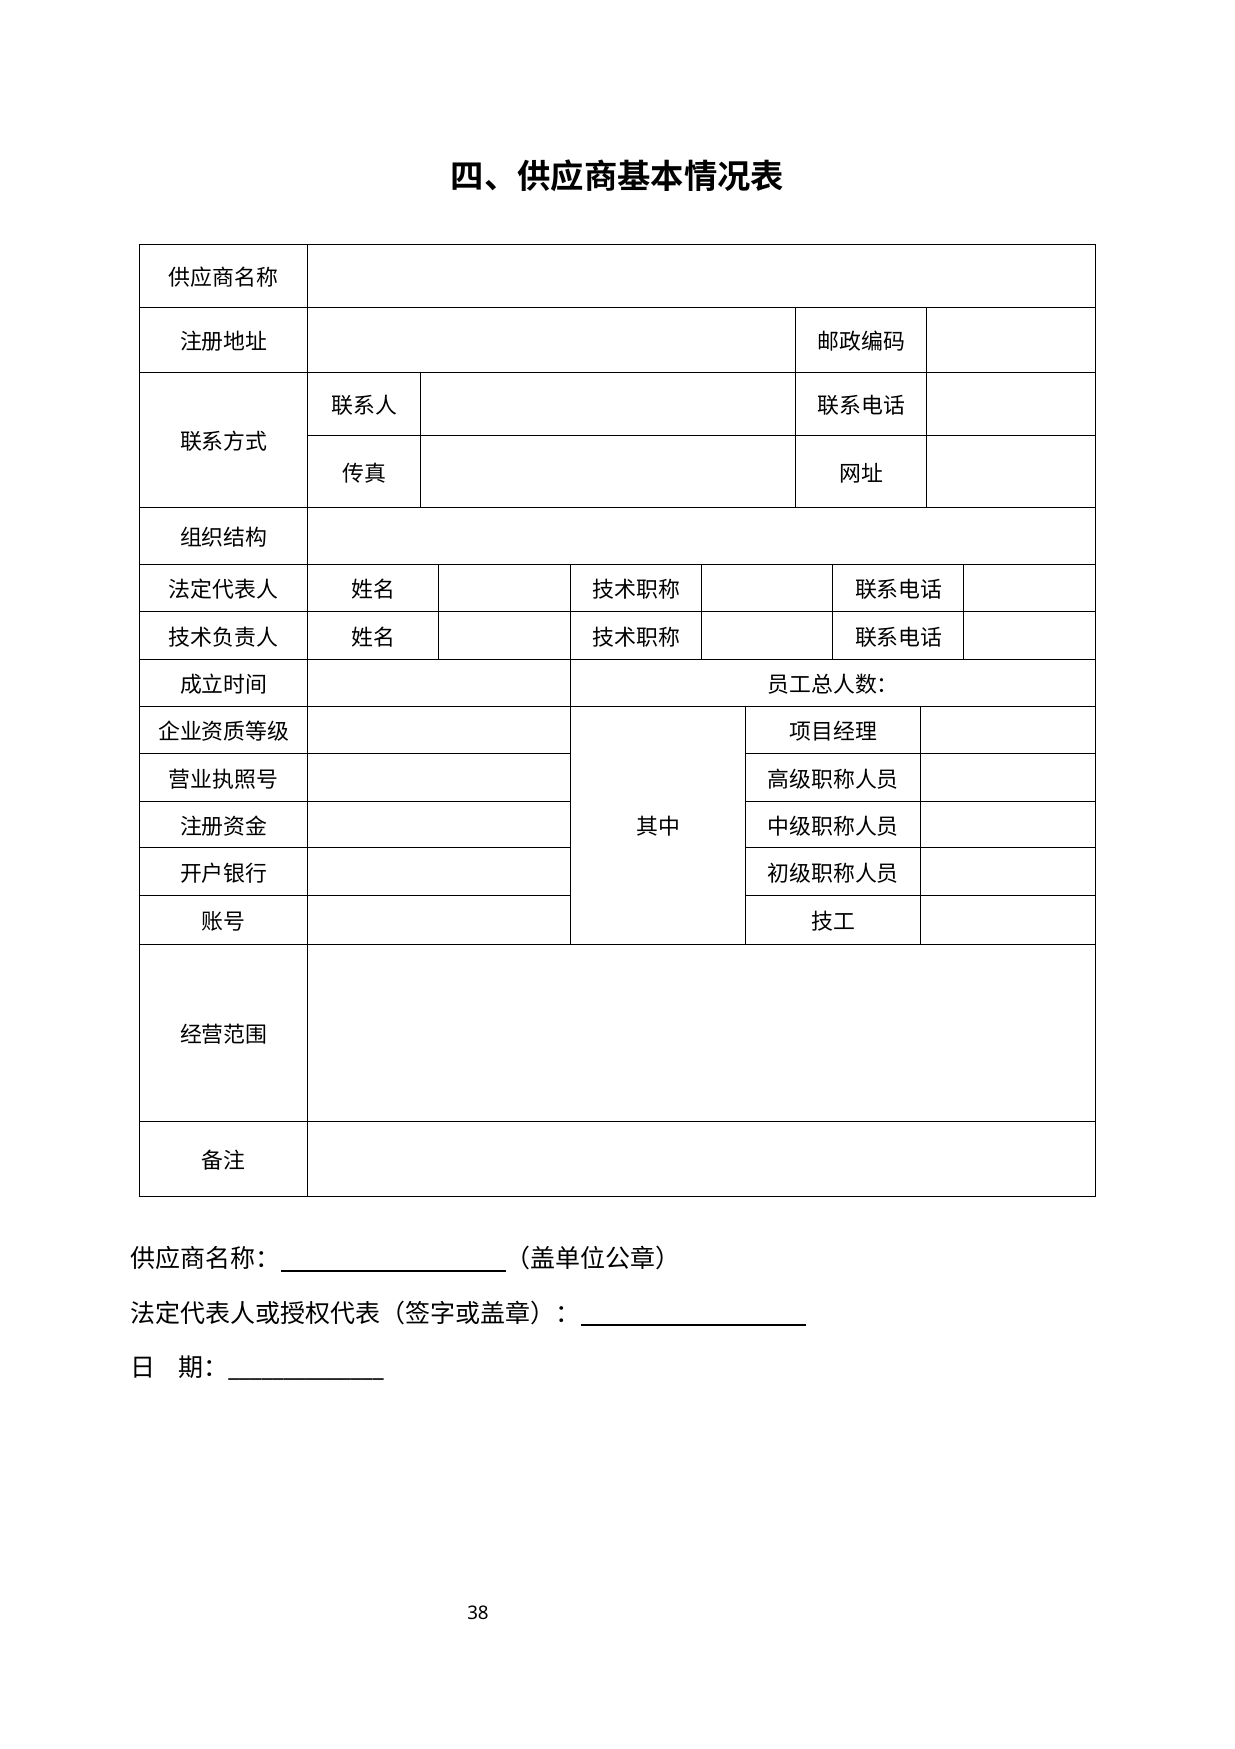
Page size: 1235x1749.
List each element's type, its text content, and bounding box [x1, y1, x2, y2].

table_cell 项目经理 [746, 707, 920, 753]
table_cell 传真 [308, 436, 420, 507]
table_cell [927, 436, 1095, 507]
table_cell 联系电话 [833, 612, 963, 659]
table_cell [308, 1122, 1095, 1196]
table_cell 联系方式 [140, 373, 307, 507]
table_cell 技术负责人 [140, 612, 307, 659]
table_cell [439, 565, 570, 611]
table_cell [921, 848, 1095, 895]
table_cell 姓名 [308, 565, 438, 611]
text 法定代表人或授权代表（签字或盖章）： [118, 1293, 1116, 1329]
table_cell 成立时间 [140, 660, 307, 706]
table_cell 营业执照号 [140, 754, 307, 801]
table_cell [308, 896, 570, 944]
table_cell 员工总人数： [571, 660, 1095, 706]
table_cell 注册地址 [140, 308, 307, 372]
table_cell [308, 308, 795, 372]
table_cell [702, 565, 832, 611]
table_cell [308, 848, 570, 895]
table_cell 联系电话 [796, 373, 926, 435]
table_cell 网址 [796, 436, 926, 507]
table_cell [921, 896, 1095, 944]
table_cell 技术职称 [571, 612, 701, 659]
table_cell [702, 612, 832, 659]
table_cell 技术职称 [571, 565, 701, 611]
table_cell 经营范围 [140, 945, 307, 1121]
table_cell [964, 565, 1095, 611]
table_cell [921, 754, 1095, 801]
table_cell [308, 802, 570, 847]
table_cell [308, 508, 1095, 564]
table_cell 高级职称人员 [746, 754, 920, 801]
table_cell 联系电话 [833, 565, 963, 611]
table_cell [308, 945, 1095, 1121]
table_cell [927, 308, 1095, 372]
table_cell 邮政编码 [796, 308, 926, 372]
table_cell 注册资金 [140, 802, 307, 847]
table_cell [308, 660, 570, 706]
table_header [308, 245, 1095, 307]
table_cell 组织结构 [140, 508, 307, 564]
table_cell [308, 754, 570, 801]
table_cell 开户银行 [140, 848, 307, 895]
table_cell 初级职称人员 [746, 848, 920, 895]
table_cell 账号 [140, 896, 307, 944]
table_cell 其中 [571, 707, 745, 944]
table_header 供应商名称 [140, 245, 307, 307]
text 四、供应商基本情况表 [118, 150, 1116, 198]
table_cell 企业资质等级 [140, 707, 307, 753]
table_cell [308, 707, 570, 753]
table_cell [964, 612, 1095, 659]
text 供应商名称： （盖单位公章） [118, 1239, 1116, 1275]
table_cell [421, 436, 795, 507]
table_cell [921, 707, 1095, 753]
table_cell [927, 373, 1095, 435]
table_cell 技工 [746, 896, 920, 944]
table_cell 姓名 [308, 612, 438, 659]
table_cell [439, 612, 570, 659]
table_cell [921, 802, 1095, 847]
table_cell 联系人 [308, 373, 420, 435]
table_cell 备注 [140, 1122, 307, 1196]
table_cell 法定代表人 [140, 565, 307, 611]
table_cell [421, 373, 795, 435]
table_cell 中级职称人员 [746, 802, 920, 847]
text 日 期：______________ [118, 1347, 1116, 1384]
